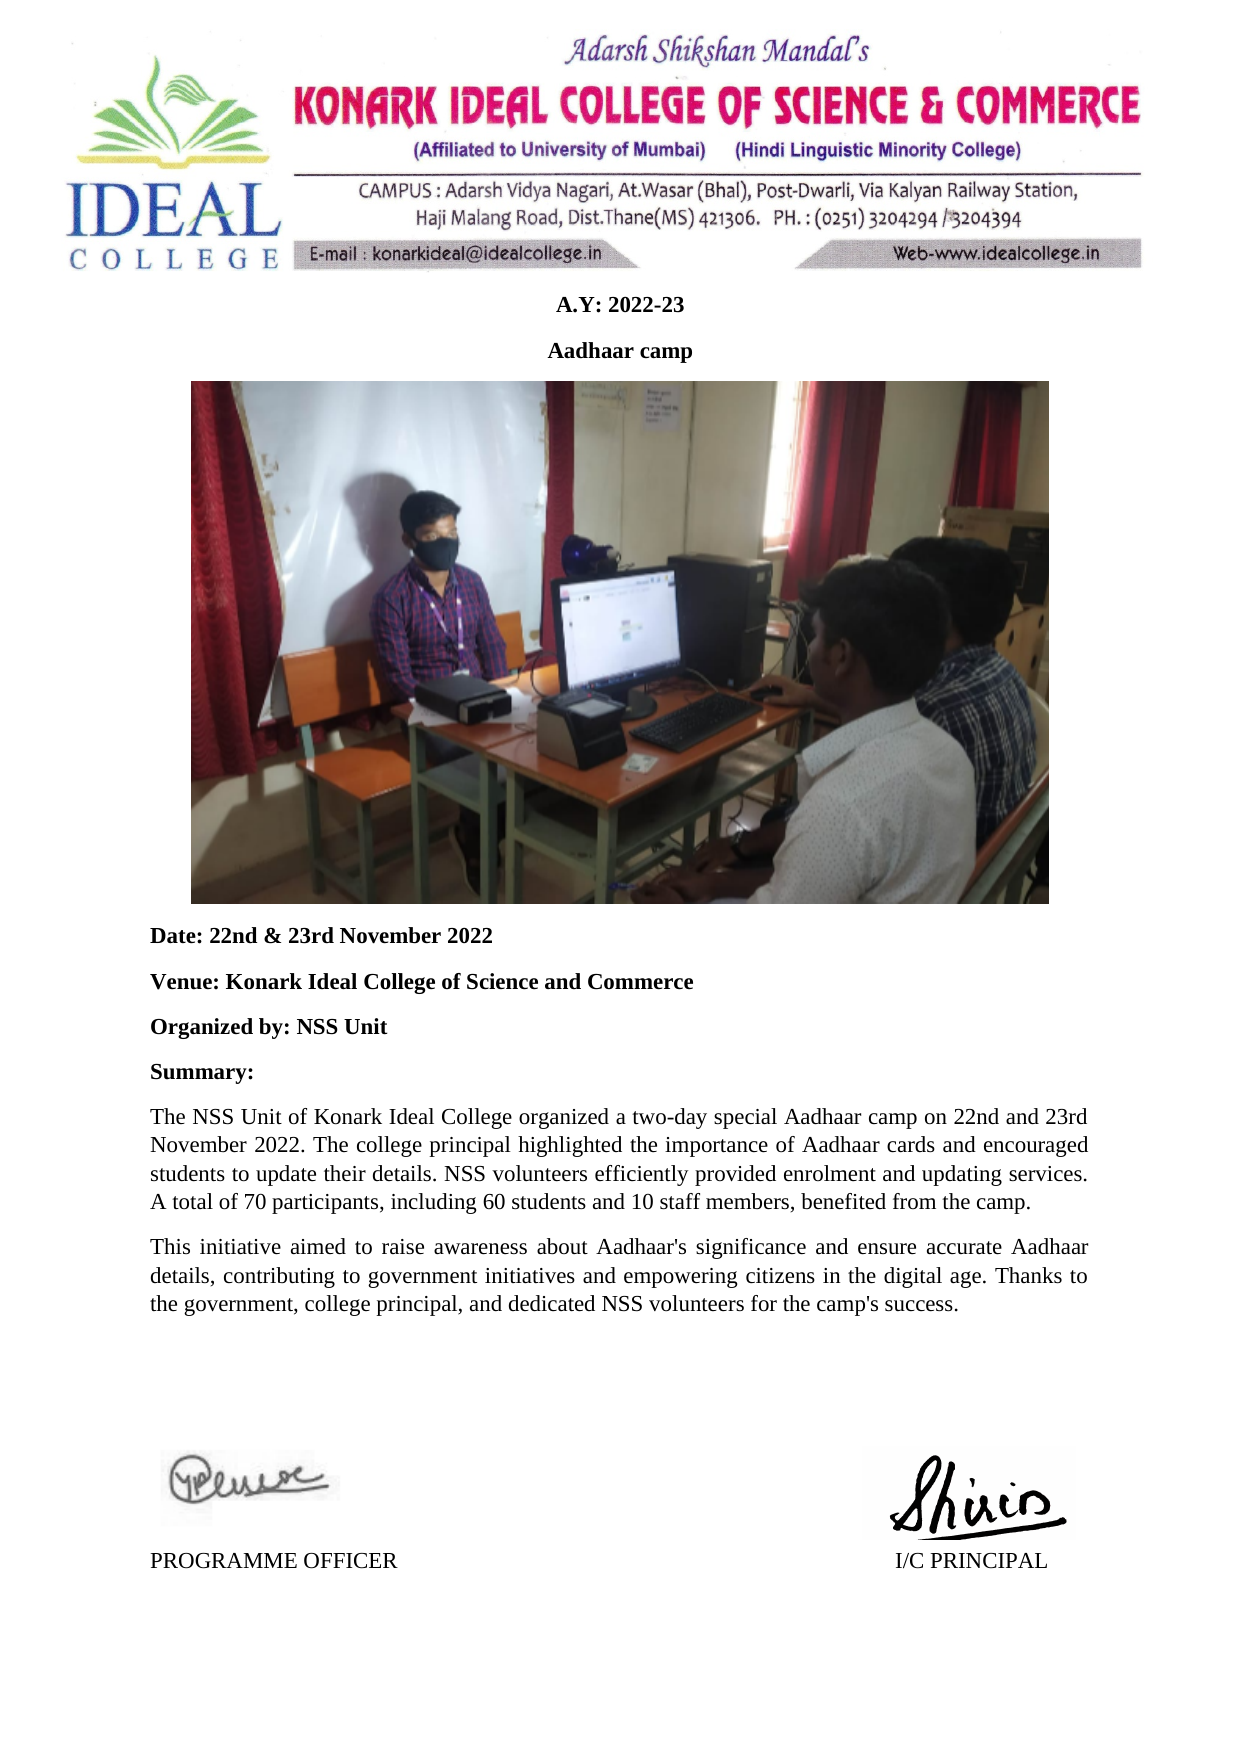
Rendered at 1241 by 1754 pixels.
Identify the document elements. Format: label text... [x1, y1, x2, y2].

text Organized by: NSS Unit [150, 1013, 1090, 1039]
picture [61, 29, 1154, 273]
text PROGRAMME OFFICER I/C PRINCIPAL [150, 1548, 1090, 1574]
picture [191, 381, 1049, 904]
text Venue: Konark Ideal College of Science and Commerce [150, 968, 1090, 994]
text Aadhaar camp [150, 337, 1090, 363]
text The NSS Unit of Konark Ideal College organized a two-day special Aadhaar camp on 22nd and 23rd November 2022. The college principal highlighted the importance of Aadhaar cards and encouraged students to update their details. NSS volunteers efficiently provided enrolment and updating services. A total of 70 participants, including 60 students and 10 staff members, benefited from the camp. [150, 1103, 1090, 1215]
text Date: 22nd & 23rd November 2022 [150, 923, 1090, 949]
text This initiative aimed to raise awareness about Aadhaar's significance and ensure accurate Aadhaar details, contributing to government initiatives and empowering citizens in the digital age. Thanks to the government, college principal, and dedicated NSS volunteers for the camp's success. [150, 1233, 1090, 1317]
text A.Y: 2022-23 [150, 292, 1090, 318]
text Summary: [150, 1058, 1090, 1084]
